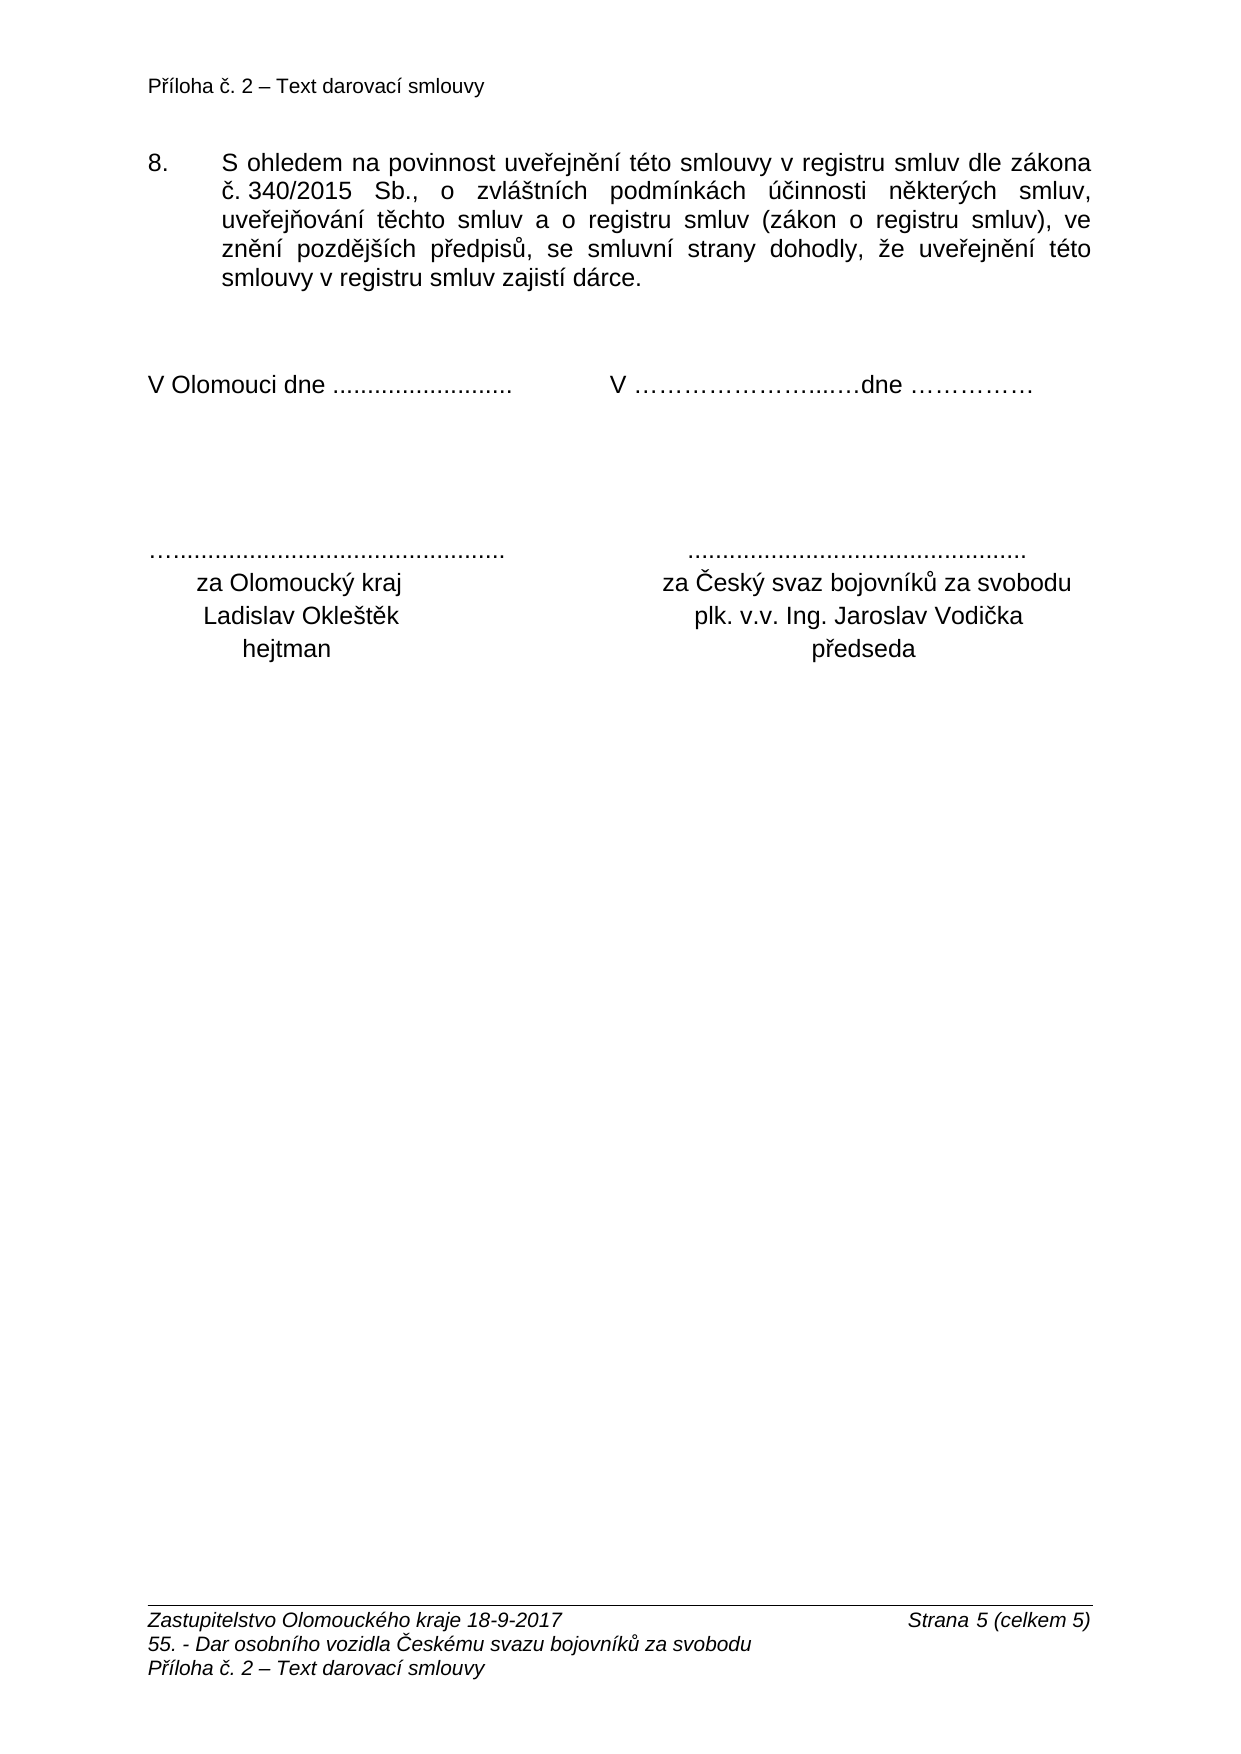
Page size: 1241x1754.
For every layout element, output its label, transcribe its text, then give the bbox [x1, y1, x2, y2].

text …................................................ ................................................. [148, 535, 1093, 564]
text V Olomouci dne .......................... V …………………....…dne …………… [148, 370, 1093, 399]
list S ohledem na povinnost uveřejnění této smlouvy v registru smluv dle zákona č. 340/2015 Sb., o zvláštních podmínkách účinnosti některých smluv, uveřejňování těchto smluv a o registru smluv (zákon o registru smluv), ve znění pozdějších předpisů, se smluvní strany dohodly, že uveřejnění této smlouvy v registru smluv zajistí dárce. [148, 148, 1093, 291]
text za Olomoucký kraj za Český svaz bojovníků za svobodu [148, 568, 1093, 597]
text Ladislav Okleštěk plk. v.v. Ing. Jaroslav Vodička [148, 601, 1093, 630]
text hejtman hejtman předseda [0, 634, 1093, 663]
